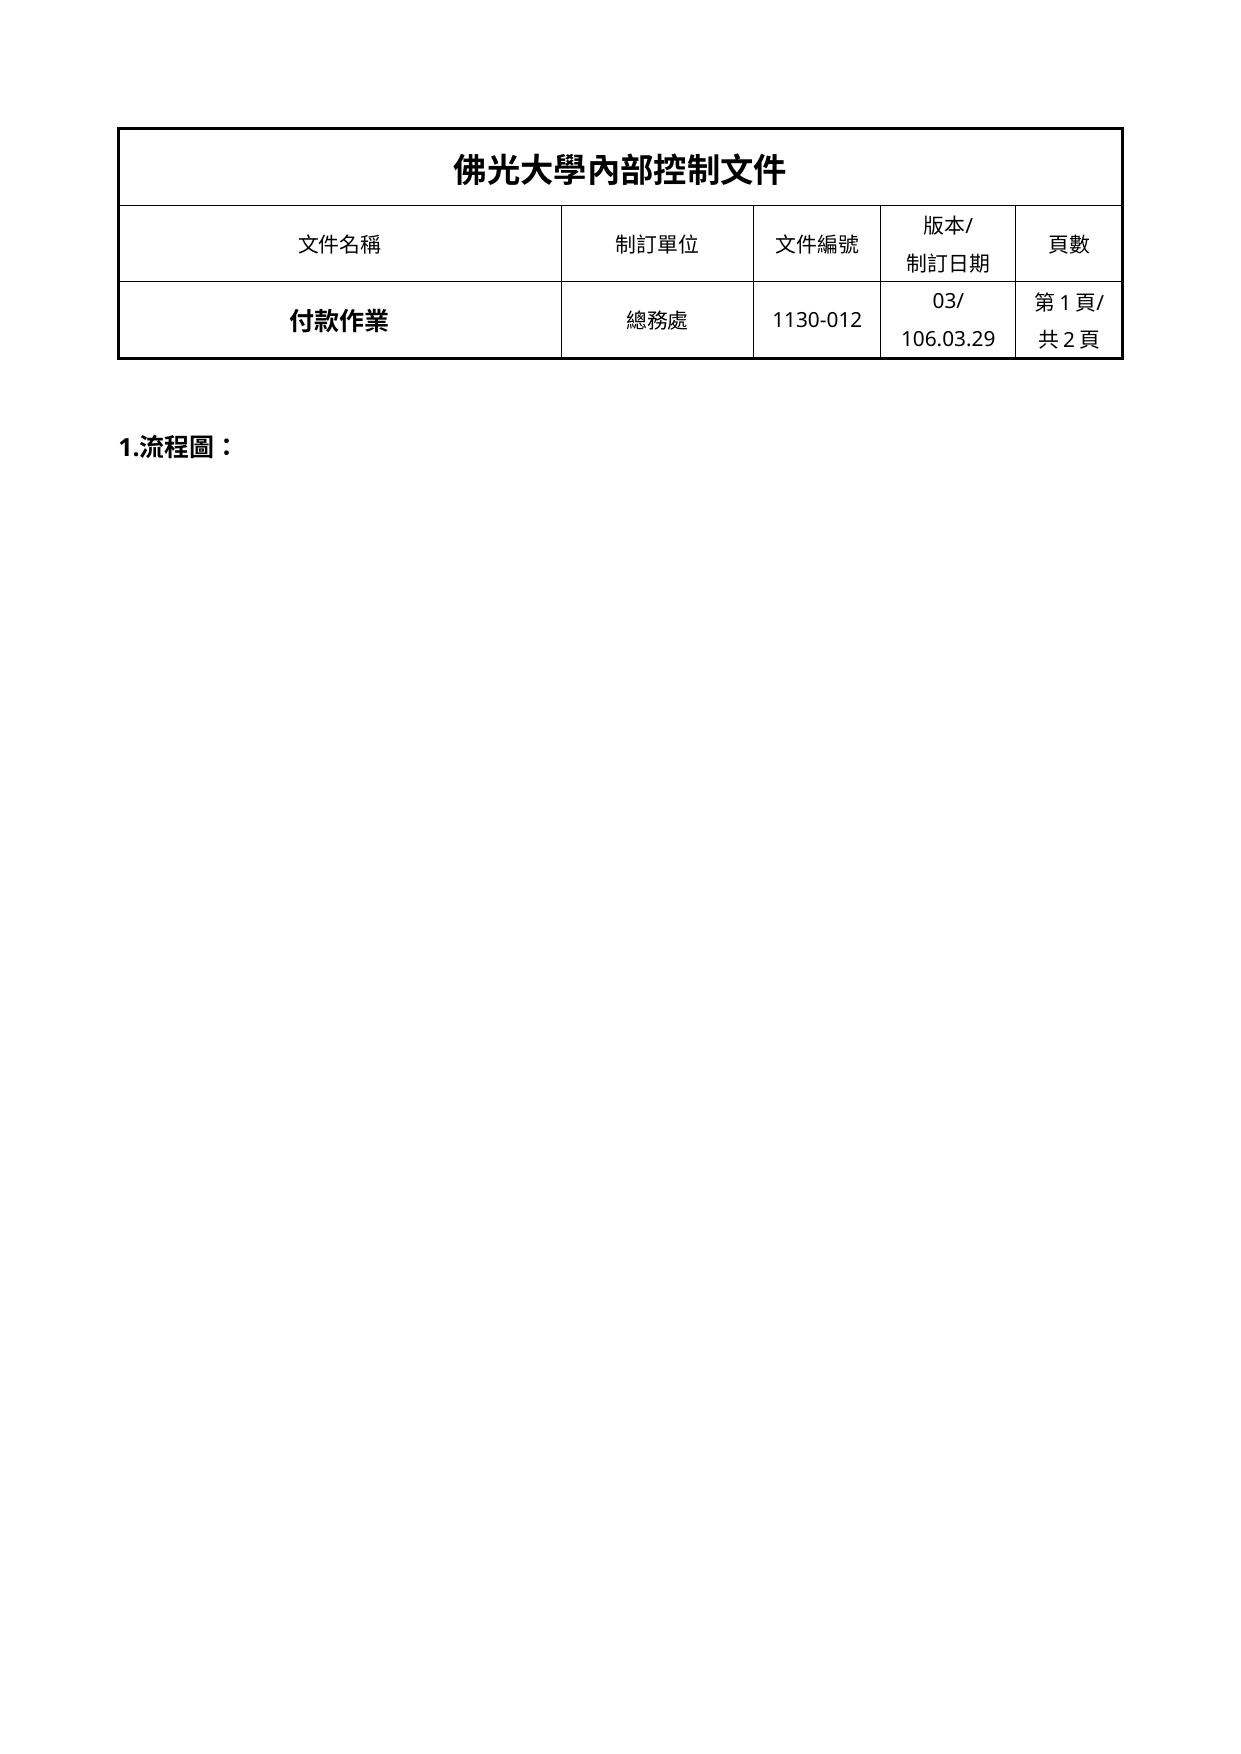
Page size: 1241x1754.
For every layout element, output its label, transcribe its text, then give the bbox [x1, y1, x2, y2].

text 1.流程圖： [118, 427, 1122, 464]
table_cell 文件名稱 [120, 206, 561, 281]
table_cell 制訂單位 [562, 206, 753, 281]
table_cell 付款作業 [120, 282, 561, 357]
table_cell 第1頁/ 共2頁 [1016, 282, 1121, 357]
table_cell 03/ 106.03.29 [881, 282, 1015, 357]
table_header 佛光大學內部控制文件 [120, 130, 1121, 205]
table_cell 版本/ 制訂日期 [881, 206, 1015, 281]
table_cell 文件編號 [754, 206, 880, 281]
table_cell 總務處 [562, 282, 753, 357]
table_cell 頁數 [1016, 206, 1121, 281]
table_cell 1130-012 [754, 282, 880, 357]
